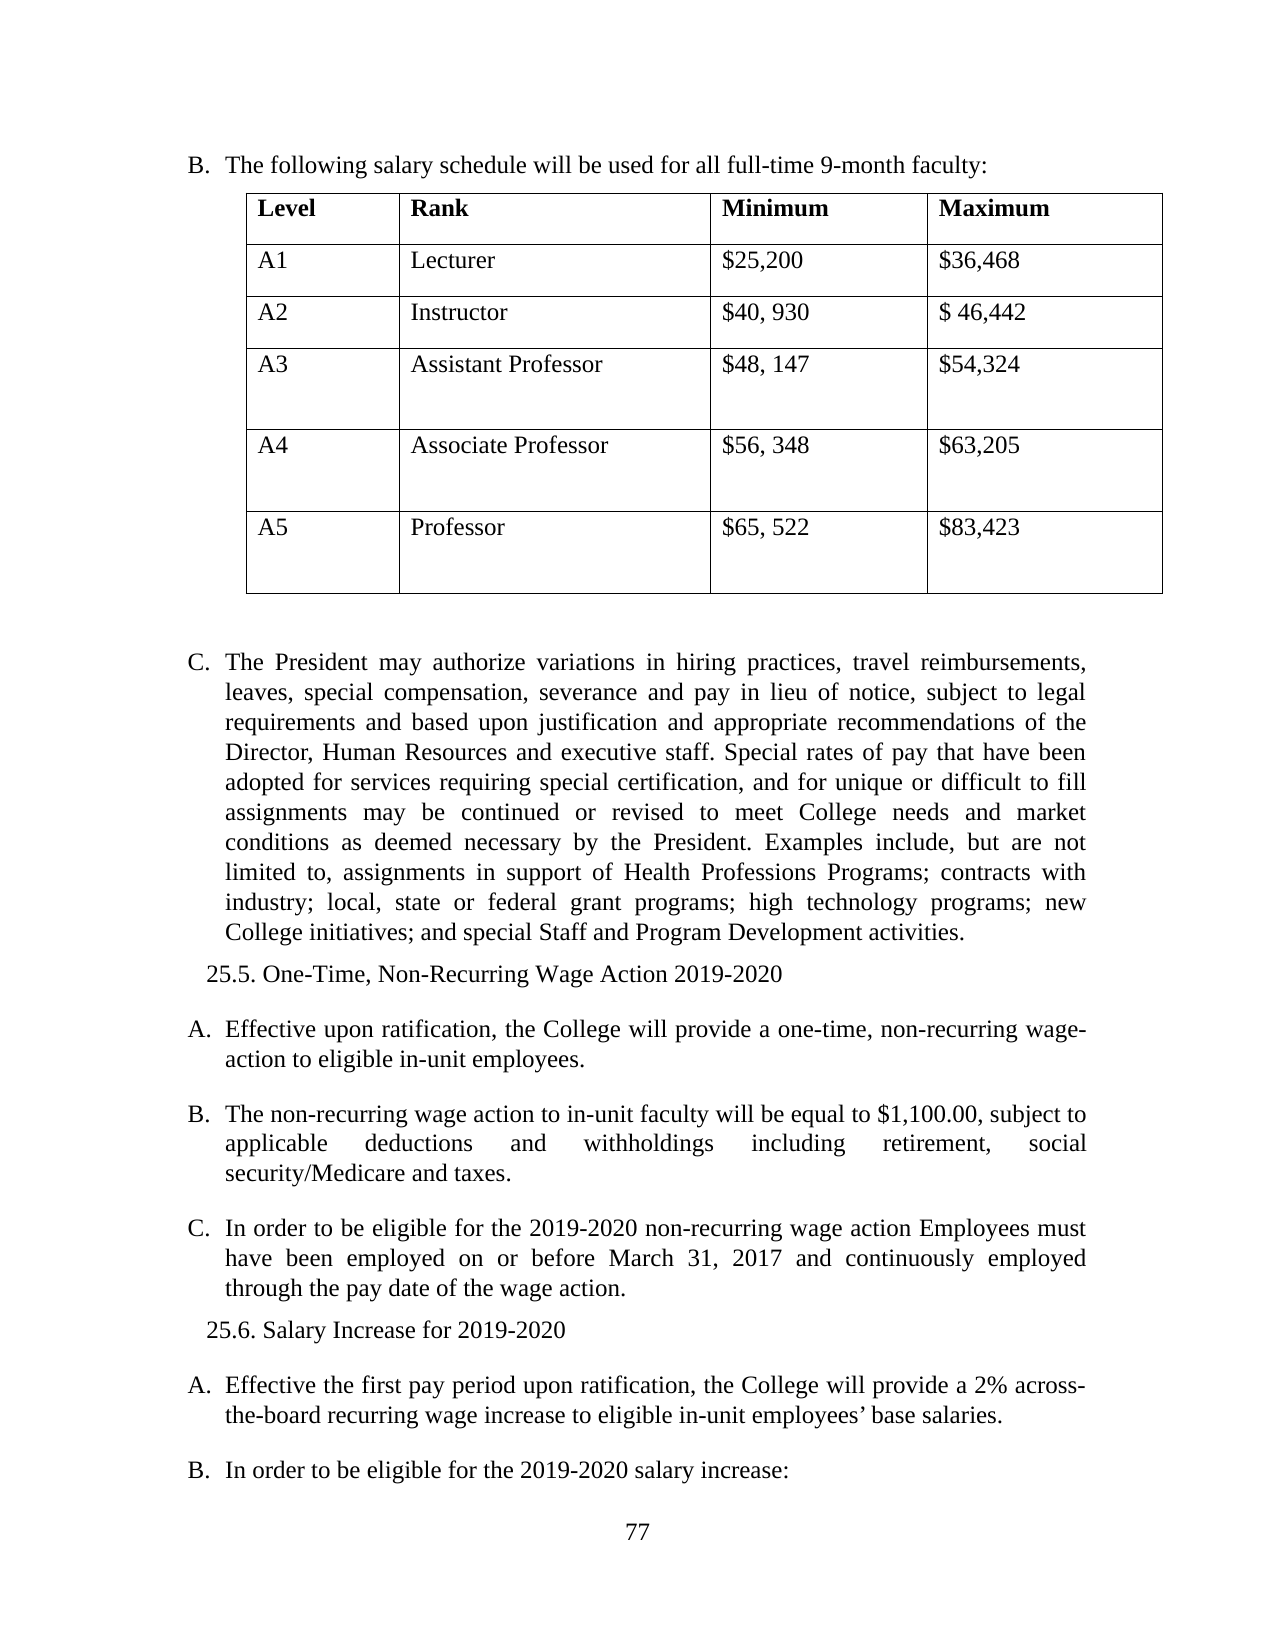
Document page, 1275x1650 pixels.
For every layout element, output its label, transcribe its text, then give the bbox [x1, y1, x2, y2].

table_cell Associate Professor [400, 430, 710, 511]
subtitle Effective the first pay period upon ratification, the College will provide a 2% across-the-board recurring wage increase to eligible in-unit employees’ base salaries. [187, 1370, 1087, 1429]
table_header Rank [400, 194, 710, 244]
subtitle The following salary schedule will be used for all full-time 9-month faculty: [187, 150, 1087, 179]
table_cell Assistant Professor [400, 349, 710, 429]
subtitle One-Time, Non-Recurring Wage Action 2019-2020 [206, 959, 1087, 988]
table_cell $ 46,442 [928, 297, 1162, 348]
table_cell $40, 930 [711, 297, 927, 348]
table_cell Instructor [400, 297, 710, 348]
table_header Minimum [711, 194, 927, 244]
subtitle Effective upon ratification, the College will provide a one-time, non-recurring wage-action to eligible in-unit employees. [187, 1014, 1087, 1072]
table_cell A1 [247, 245, 399, 296]
table_cell $63,205 [928, 430, 1162, 511]
table_cell A4 [247, 430, 399, 511]
table_cell Professor [400, 512, 710, 593]
subtitle In order to be eligible for the 2019-2020 non-recurring wage action Employees must have been employed on or before March 31, 2017 and continuously employed through the pay date of the wage action. [187, 1213, 1087, 1302]
table_cell A2 [247, 297, 399, 348]
table_cell $36,468 [928, 245, 1162, 296]
table_cell Lecturer [400, 245, 710, 296]
subtitle Salary Increase for 2019-2020 [206, 1316, 1087, 1344]
table_cell A3 [247, 349, 399, 429]
table_cell A5 [247, 512, 399, 593]
subtitle The non-recurring wage action to in-unit faculty will be equal to $1,100.00, subject to applicable deductions and withholdings including retirement, social security/Medicare and taxes. [187, 1099, 1087, 1187]
table_cell $54,324 [928, 349, 1162, 429]
table_cell $65, 522 [711, 512, 927, 593]
table_cell $48, 147 [711, 349, 927, 429]
table_cell $25,200 [711, 245, 927, 296]
table_cell $83,423 [928, 512, 1162, 593]
table_header Level [247, 194, 399, 244]
table_cell $56, 348 [711, 430, 927, 511]
table_header Maximum [928, 194, 1162, 244]
subtitle The President may authorize variations in hiring practices, travel reimbursements, leaves, special compensation, severance and pay in lieu of notice, subject to legal requirements and based upon justification and appropriate recommendations of the Director, Human Resources and executive staff. Special rates of pay that have been adopted for services requiring special certification, and for unique or difficult to fill assignments may be continued or revised to meet College needs and market conditions as deemed necessary by the President. Examples include, but are not limited to, assignments in support of Health Professions Programs; contracts with industry; local, state or federal grant programs; high technology programs; new College initiatives; and special Staff and Program Development activities. [187, 647, 1087, 945]
subtitle In order to be eligible for the 2019-2020 salary increase: [187, 1455, 1087, 1484]
